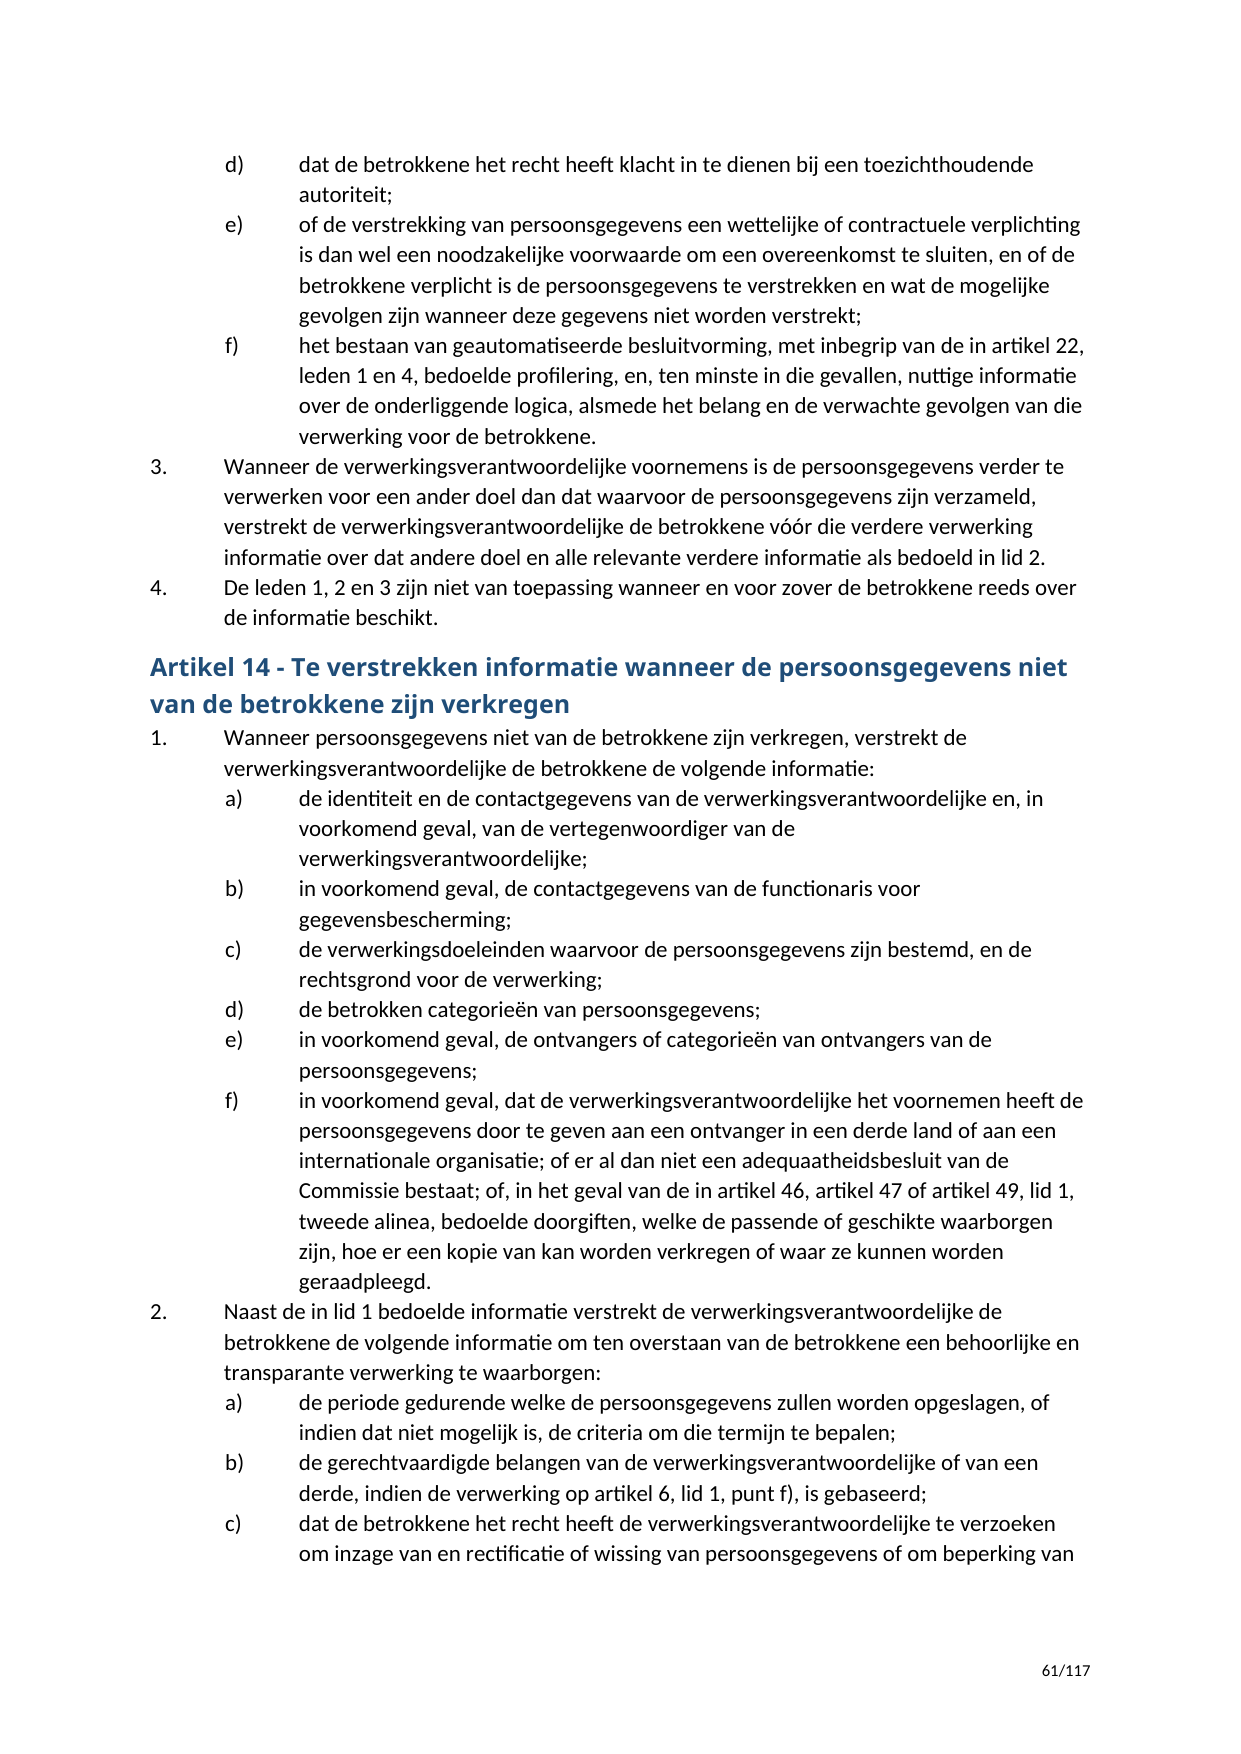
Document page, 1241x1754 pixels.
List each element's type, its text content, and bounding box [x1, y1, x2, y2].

list de gerechtvaardigde belangen van de verwerkingsverantwoordelijke of van een derde, indien de verwerking op artikel 6, lid 1, punt f), is gebaseerd; [225, 1448, 1090, 1507]
list in voorkomend geval, de contactgegevens van de functionaris voor gegevensbescherming; [225, 874, 1090, 933]
list dat de betrokkene het recht heeft klacht in te dienen bij een toezichthoudende autoriteit; [225, 150, 1090, 208]
list De leden 1, 2 en 3 zijn niet van toepassing wanneer en voor zover de betrokkene reeds over de informatie beschikt. [150, 573, 1090, 631]
list de betrokken categorieën van persoonsgegevens; [225, 995, 1090, 1023]
list in voorkomend geval, dat de verwerkingsverantwoordelijke het voornemen heeft de persoonsgegevens door te geven aan een ontvanger in een derde land of aan een internationale organisatie; of er al dan niet een adequaatheidsbesluit van de Commissie bestaat; of, in het geval van de in artikel 46, artikel 47 of artikel 49, lid 1, tweede alinea, bedoelde doorgiften, welke de passende of geschikte waarborgen zijn, hoe er een kopie van kan worden verkregen of waar ze kunnen worden geraadpleegd. [225, 1086, 1090, 1295]
subtitle Artikel 14 - Te verstrekken informatie wanneer de persoonsgegevens niet van de betrokkene zijn verkregen [150, 650, 1090, 721]
list de verwerkingsdoeleinden waarvoor de persoonsgegevens zijn bestemd, en de rechtsgrond voor de verwerking; [225, 935, 1090, 993]
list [225, 1509, 1090, 1567]
list Naast de in lid 1 bedoelde informatie verstrekt de verwerkingsverantwoordelijke de betrokkene de volgende informatie om ten overstaan van de betrokkene een behoorlijke en transparante verwerking te waarborgen: [150, 1297, 1090, 1386]
list het bestaan van geautomatiseerde besluitvorming, met inbegrip van de in artikel 22, leden 1 en 4, bedoelde profilering, en, ten minste in die gevallen, nuttige informatie over de onderliggende logica, alsmede het belang en de verwachte gevolgen van die verwerking voor de betrokkene. [225, 331, 1090, 450]
list de identiteit en de contactgegevens van de verwerkingsverantwoordelijke en, in voorkomend geval, van de vertegenwoordiger van de verwerkingsverantwoordelijke; [225, 784, 1090, 872]
list de periode gedurende welke de persoonsgegevens zullen worden opgeslagen, of indien dat niet mogelijk is, de criteria om die termijn te bepalen; [225, 1388, 1090, 1446]
list Wanneer persoonsgegevens niet van de betrokkene zijn verkregen, verstrekt de verwerkingsverantwoordelijke de betrokkene de volgende informatie: [150, 723, 1090, 782]
list of de verstrekking van persoonsgegevens een wettelijke of contractuele verplichting is dan wel een noodzakelijke voorwaarde om een overeenkomst te sluiten, en of de betrokkene verplicht is de persoonsgegevens te verstrekken en wat de mogelijke gevolgen zijn wanneer deze gegevens niet worden verstrekt; [225, 210, 1090, 329]
list Wanneer de verwerkingsverantwoordelijke voornemens is de persoonsgegevens verder te verwerken voor een ander doel dan dat waarvoor de persoonsgegevens zijn verzameld, verstrekt de verwerkingsverantwoordelijke de betrokkene vóór die verdere verwerking informatie over dat andere doel en alle relevante verdere informatie als bedoeld in lid 2. [150, 452, 1090, 571]
list in voorkomend geval, de ontvangers of categorieën van ontvangers van de persoonsgegevens; [225, 1026, 1090, 1084]
